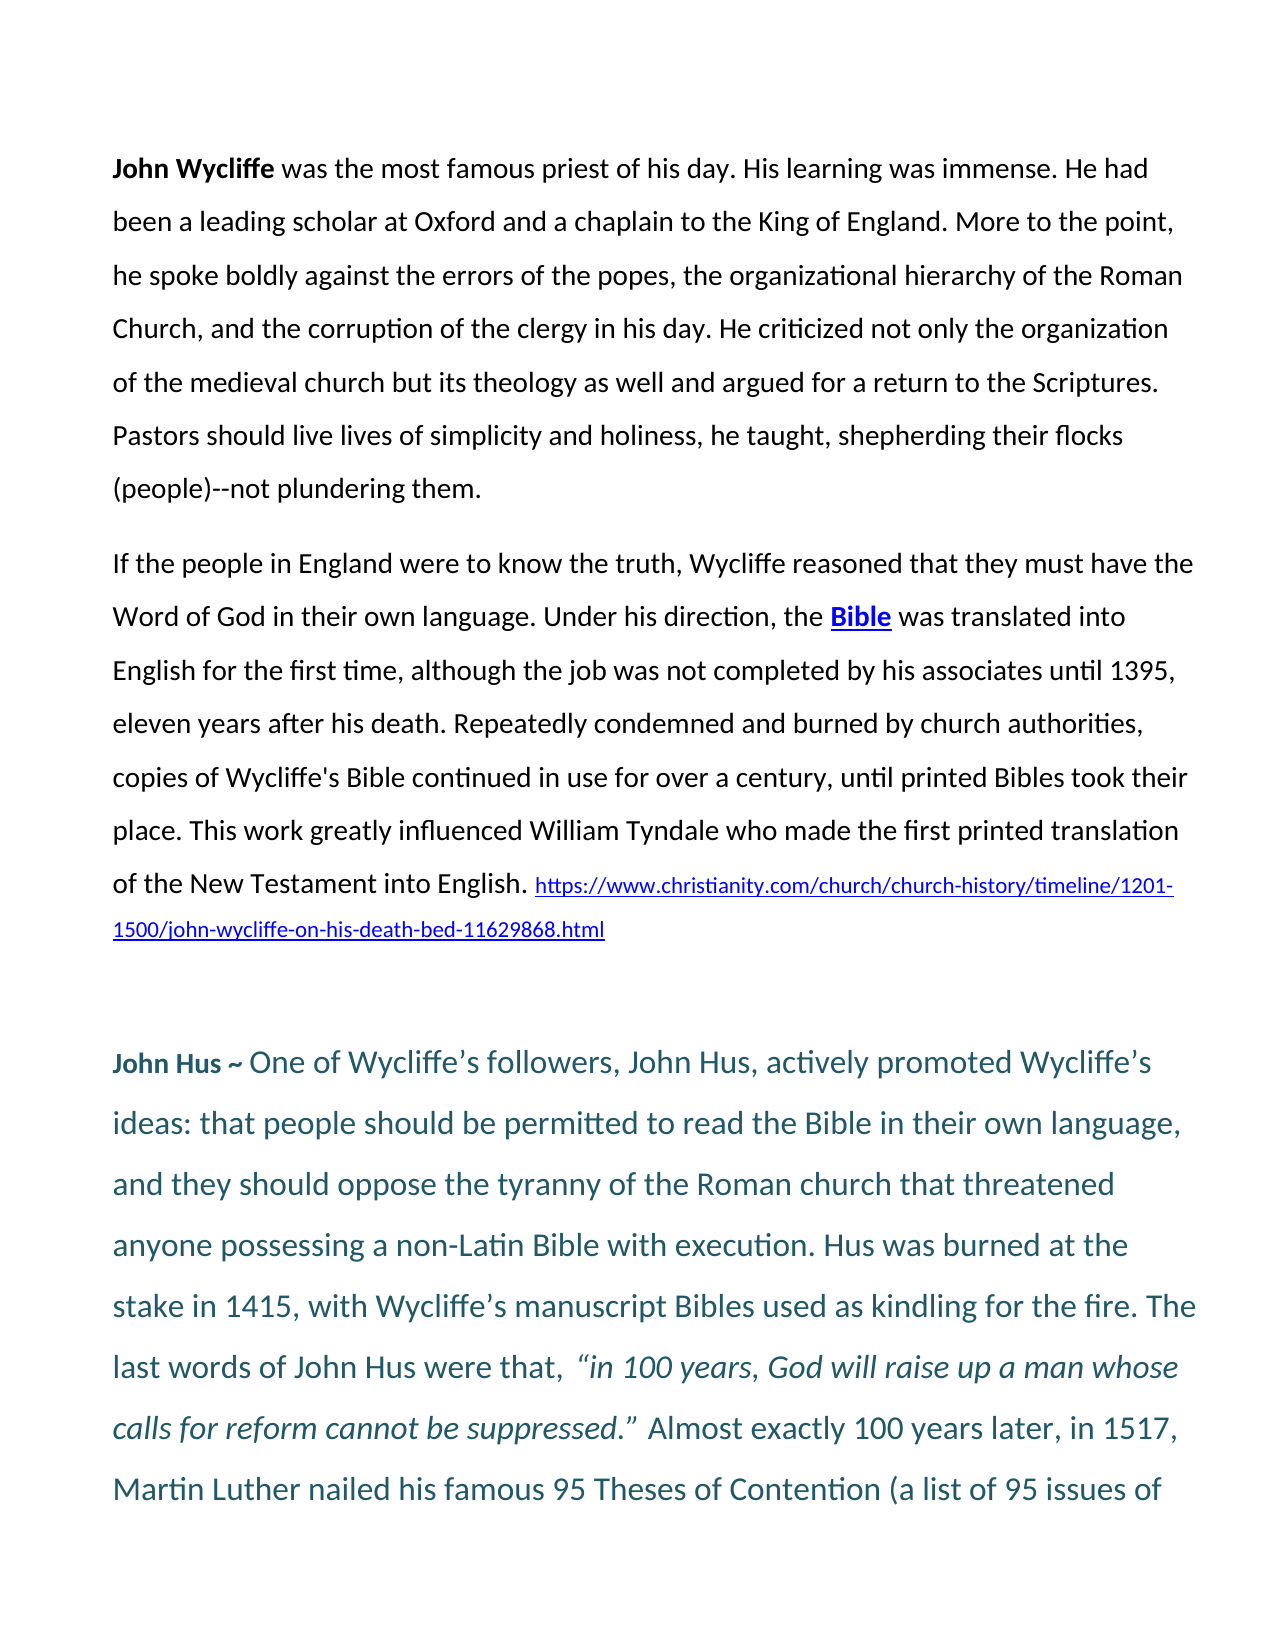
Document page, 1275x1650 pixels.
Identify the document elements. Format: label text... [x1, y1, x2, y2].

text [112, 1041, 1200, 1509]
text If the people in England were to know the truth, Wycliffe reasoned that they must have the Word of God in their own language. Under his direction, the Bible was translated into English for the first time, although the job was not completed by his associates until 1395, eleven years after his death. Repeatedly condemned and burned by church authorities, copies of Wycliffe's Bible continued in use for over a century, until printed Bibles took their place. This work greatly influenced William Tyndale who made the first printed translation of the New Testament into English. https://www.christianity.com/church/church-history/timeline/1201-1500/john-wycliffe-on-his-death-bed-11629868.html [112, 545, 1200, 943]
text John Wycliffe was the most famous priest of his day. His learning was immense. He had been a leading scholar at Oxford and a chaplain to the King of England. More to the point, he spoke boldly against the errors of the popes, the organizational hierarchy of the Roman Church, and the corruption of the clergy in his day. He criticized not only the organization of the medieval church but its theology as well and argued for a return to the Scriptures. Pastors should live lives of simplicity and holiness, he taught, shepherding their flocks (people)--not plundering them. [112, 150, 1200, 506]
